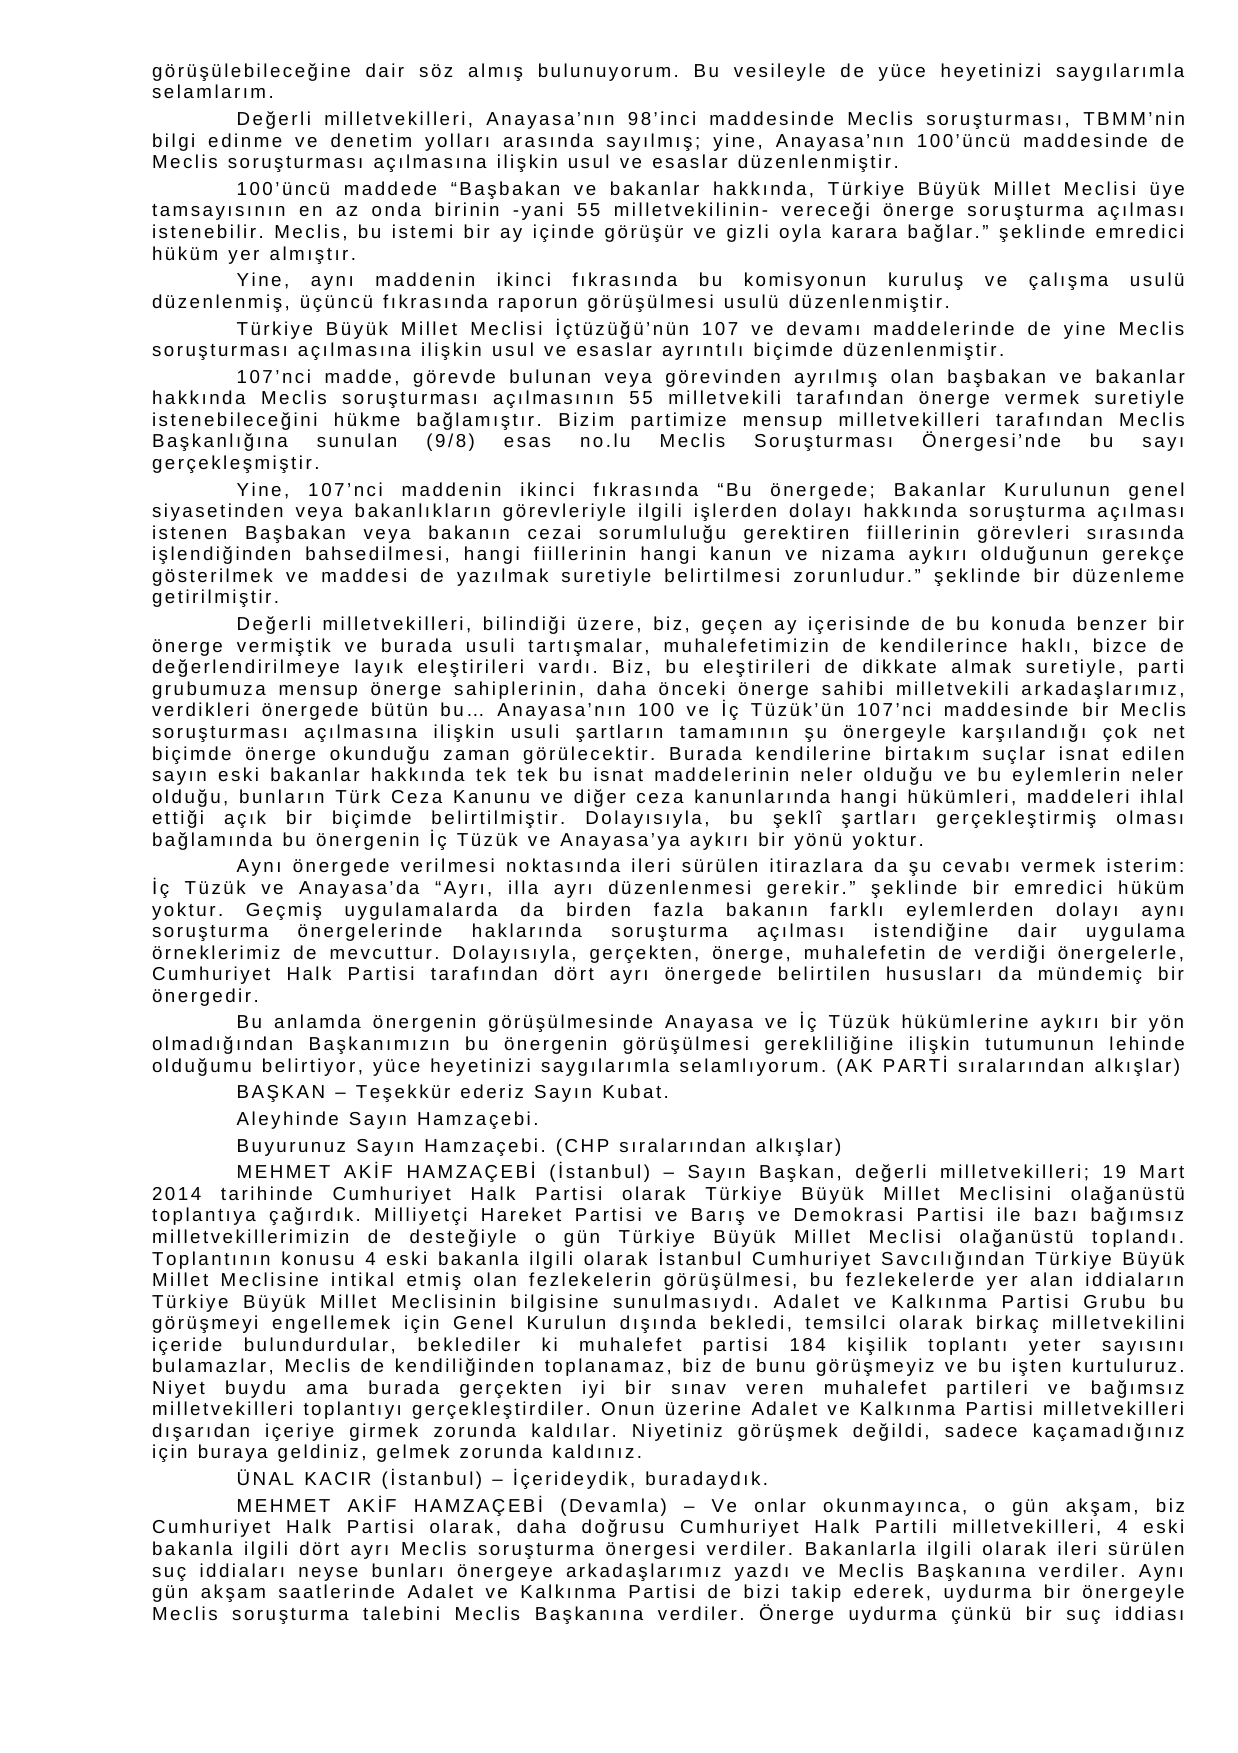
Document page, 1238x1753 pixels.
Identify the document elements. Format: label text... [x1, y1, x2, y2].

text Bu anlamda önergenin görüşülmesinde Anayasa ve İç Tüzük hükümlerine aykırı bir yön olmadığından Başkanımızın bu önergenin görüşülmesi gerekliliğine ilişkin tutumunun lehinde olduğumu belirtiyor, yüce heyetinizi saygılarımla selamlıyorum. (AK PARTİ sıralarından alkışlar) [152, 1011, 1186, 1076]
text Yine, 107’nci maddenin ikinci fıkrasında “Bu önergede; Bakanlar Kurulunun genel siyasetinden veya bakanlıkların görevleriyle ilgili işlerden dolayı hakkında soruşturma açılması istenen Başbakan veya bakanın cezai sorumluluğu gerektiren fiillerinin görevleri sırasında işlendiğinden bahsedilmesi, hangi fiillerinin hangi kanun ve nizama aykırı olduğunun gerekçe gösterilmek ve maddesi de yazılmak suretiyle belirtilmesi zorunludur.” şeklinde bir düzenleme getirilmiştir. [152, 478, 1186, 608]
text Aleyhinde Sayın Hamzaçebi. [152, 1108, 1186, 1129]
text Aynı önergede verilmesi noktasında ileri sürülen itirazlara da şu cevabı vermek isterim: İç Tüzük ve Anayasa’da “Ayrı, illa ayrı düzenlenmesi gerekir.” şeklinde bir emredici hüküm yoktur. Geçmiş uygulamalarda da birden fazla bakanın farklı eylemlerden dolayı aynı soruşturma önergelerinde haklarında soruşturma açılması istendiğine dair uygulama örneklerimiz de mevcuttur. Dolayısıyla, gerçekten, önerge, muhalefetin de verdiği önergelerle, Cumhuriyet Halk Partisi tarafından dört ayrı önergede belirtilen hususları da mündemiç bir önergedir. [152, 855, 1186, 1006]
text Türkiye Büyük Millet Meclisi İçtüzüğü’nün 107 ve devamı maddelerinde de yine Meclis soruşturması açılmasına ilişkin usul ve esaslar ayrıntılı biçimde düzenlenmiştir. [152, 317, 1186, 360]
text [152, 1495, 1186, 1624]
text BAŞKAN – Teşekkür ederiz Sayın Kubat. [152, 1081, 1186, 1103]
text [152, 60, 1186, 103]
text Değerli milletvekilleri, bilindiği üzere, biz, geçen ay içerisinde de bu konuda benzer bir önerge vermiştik ve burada usuli tartışmalar, muhalefetimizin de kendilerince haklı, bizce de değerlendirilmeye layık eleştirileri vardı. Biz, bu eleştirileri de dikkate almak suretiyle, parti grubumuza mensup önerge sahiplerinin, daha önceki önerge sahibi milletvekili arkadaşlarımız, verdikleri önergede bütün bu… Anayasa’nın 100 ve İç Tüzük’ün 107’nci maddesinde bir Meclis soruşturması açılmasına ilişkin usuli şartların tamamının şu önergeyle karşılandığı çok net biçimde önerge okunduğu zaman görülecektir. Burada kendilerine birtakım suçlar isnat edilen sayın eski bakanlar hakkında tek tek bu isnat maddelerinin neler olduğu ve bu eylemlerin neler olduğu, bunların Türk Ceza Kanunu ve diğer ceza kanunlarında hangi hükümleri, maddeleri ihlal ettiği açık bir biçimde belirtilmiştir. Dolayısıyla, bu şeklî şartları gerçekleştirmiş olması bağlamında bu önergenin İç Tüzük ve Anayasa’ya aykırı bir yönü yoktur. [152, 613, 1186, 850]
text Buyurunuz Sayın Hamzaçebi. (CHP sıralarından alkışlar) [152, 1134, 1186, 1156]
text 100’üncü maddede “Başbakan ve bakanlar hakkında, Türkiye Büyük Millet Meclisi üye tamsayısının en az onda birinin -yani 55 milletvekilinin- vereceği önerge soruşturma açılması istenebilir. Meclis, bu istemi bir ay içinde görüşür ve gizli oyla karara bağlar.” şeklinde emredici hüküm yer almıştır. [152, 178, 1186, 264]
text Değerli milletvekilleri, Anayasa’nın 98’inci maddesinde Meclis soruşturması, TBMM’nin bilgi edinme ve denetim yolları arasında sayılmış; yine, Anayasa’nın 100’üncü maddesinde de Meclis soruşturması açılmasına ilişkin usul ve esaslar düzenlenmiştir. [152, 108, 1186, 173]
text 107’nci madde, görevde bulunan veya görevinden ayrılmış olan başbakan ve bakanlar hakkında Meclis soruşturması açılmasının 55 milletvekili tarafından önerge vermek suretiyle istenebileceğini hükme bağlamıştır. Bizim partimize mensup milletvekilleri tarafından Meclis Başkanlığına sunulan (9/8) esas no.lu Meclis Soruşturması Önergesi’nde bu sayı gerçekleşmiştir. [152, 366, 1186, 473]
text MEHMET AKİF HAMZAÇEBİ (İstanbul) – Sayın Başkan, değerli milletvekilleri; 19 Mart 2014 tarihinde Cumhuriyet Halk Partisi olarak Türkiye Büyük Millet Meclisini olağanüstü toplantıya çağırdık. Milliyetçi Hareket Partisi ve Barış ve Demokrasi Partisi ile bazı bağımsız milletvekillerimizin de desteğiyle o gün Türkiye Büyük Millet Meclisi olağanüstü toplandı. Toplantının konusu 4 eski bakanla ilgili olarak İstanbul Cumhuriyet Savcılığından Türkiye Büyük Millet Meclisine intikal etmiş olan fezlekelerin görüşülmesi, bu fezlekelerde yer alan iddiaların Türkiye Büyük Millet Meclisinin bilgisine sunulmasıydı. Adalet ve Kalkınma Partisi Grubu bu görüşmeyi engellemek için Genel Kurulun dışında bekledi, temsilci olarak birkaç milletvekilini içeride bulundurdular, beklediler ki muhalefet partisi 184 kişilik toplantı yeter sayısını bulamazlar, Meclis de kendiliğinden toplanamaz, biz de bunu görüşmeyiz ve bu işten kurtuluruz. Niyet buydu ama burada gerçekten iyi bir sınav veren muhalefet partileri ve bağımsız milletvekilleri toplantıyı gerçekleştirdiler. Onun üzerine Adalet ve Kalkınma Partisi milletvekilleri dışarıdan içeriye girmek zorunda kaldılar. Niyetiniz görüşmek değildi, sadece kaçamadığınız için buraya geldiniz, gelmek zorunda kaldınız. [152, 1161, 1186, 1463]
text ÜNAL KACIR (İstanbul) – İçerideydik, buradaydık. [152, 1468, 1186, 1489]
text Yine, aynı maddenin ikinci fıkrasında bu komisyonun kuruluş ve çalışma usulü düzenlenmiş, üçüncü fıkrasında raporun görüşülmesi usulü düzenlenmiştir. [152, 269, 1186, 312]
